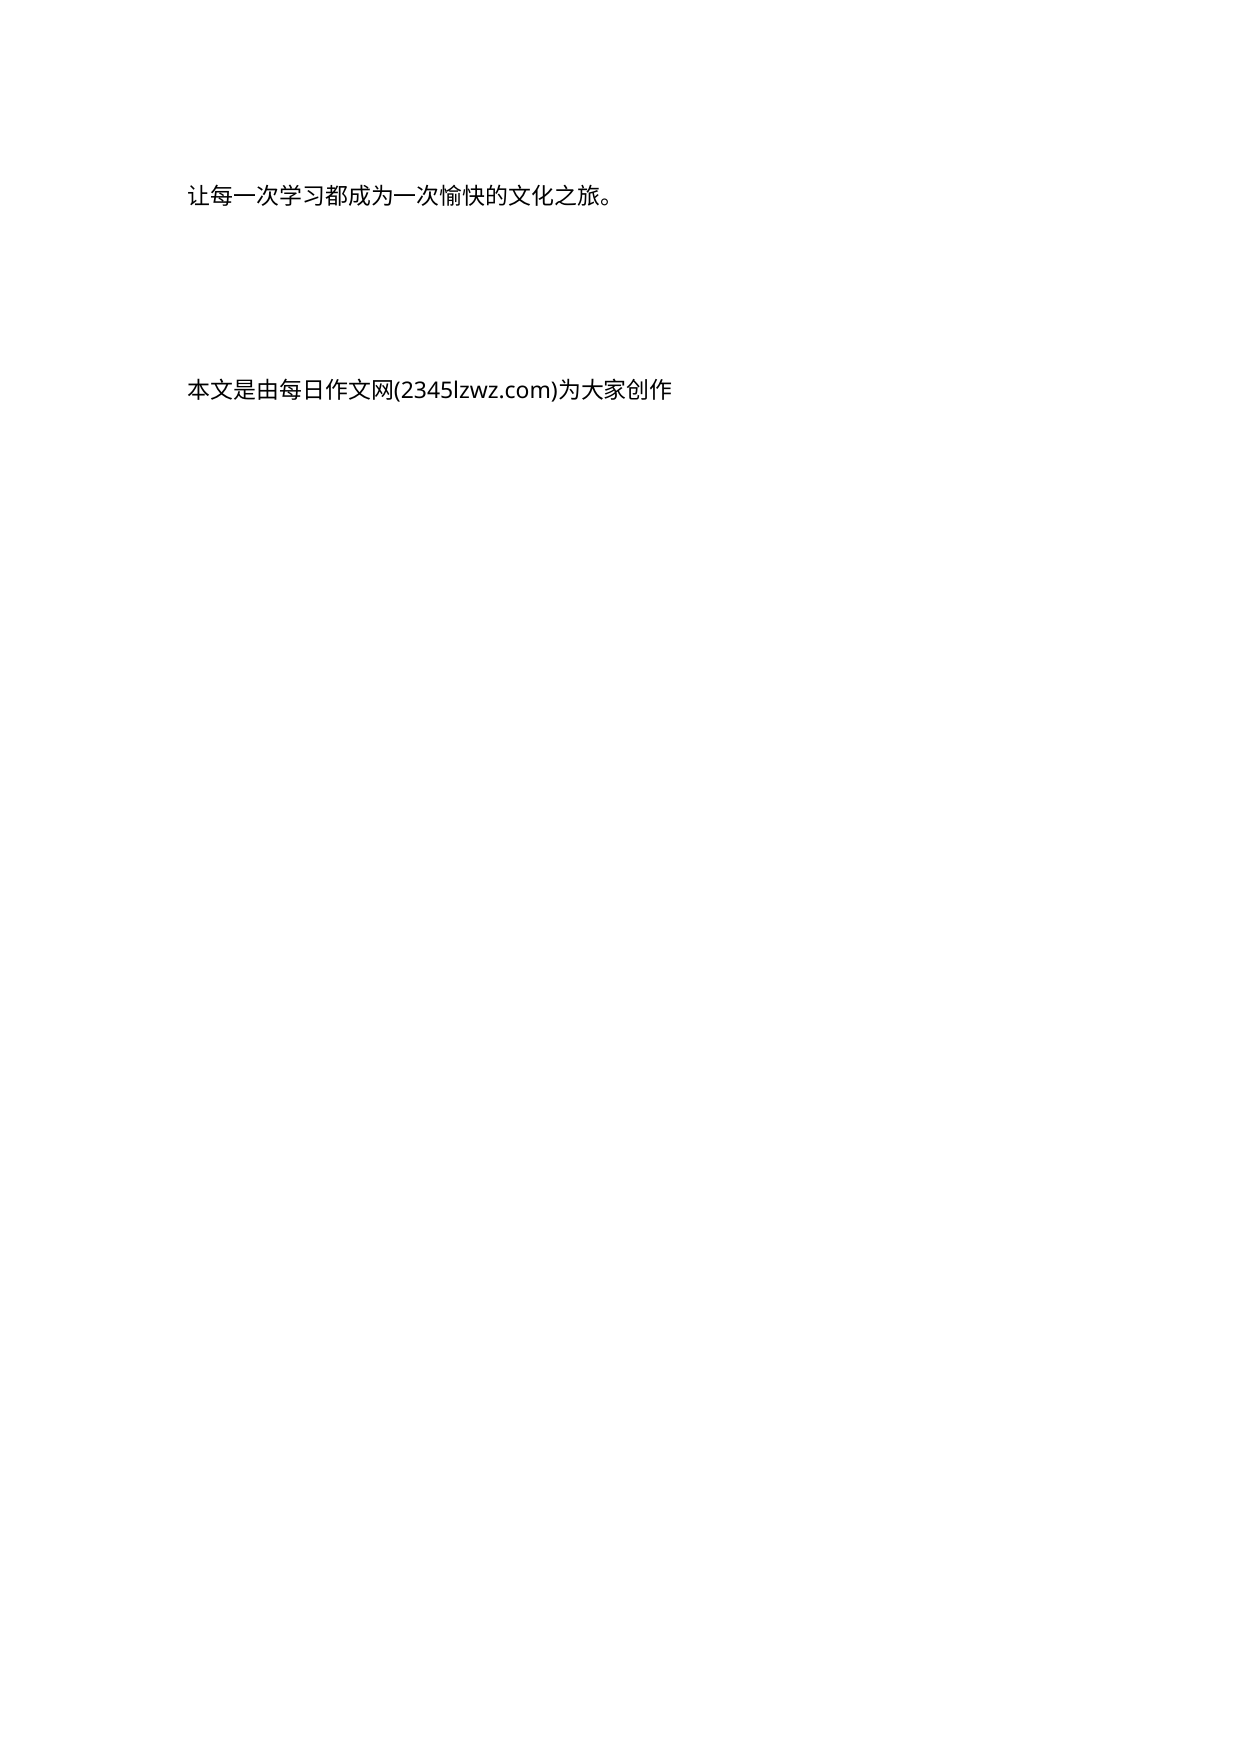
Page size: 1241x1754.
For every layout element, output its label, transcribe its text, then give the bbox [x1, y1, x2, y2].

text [187, 162, 1053, 227]
text 本文是由每日作文网(2345lzwz.com)为大家创作 [187, 356, 1053, 421]
